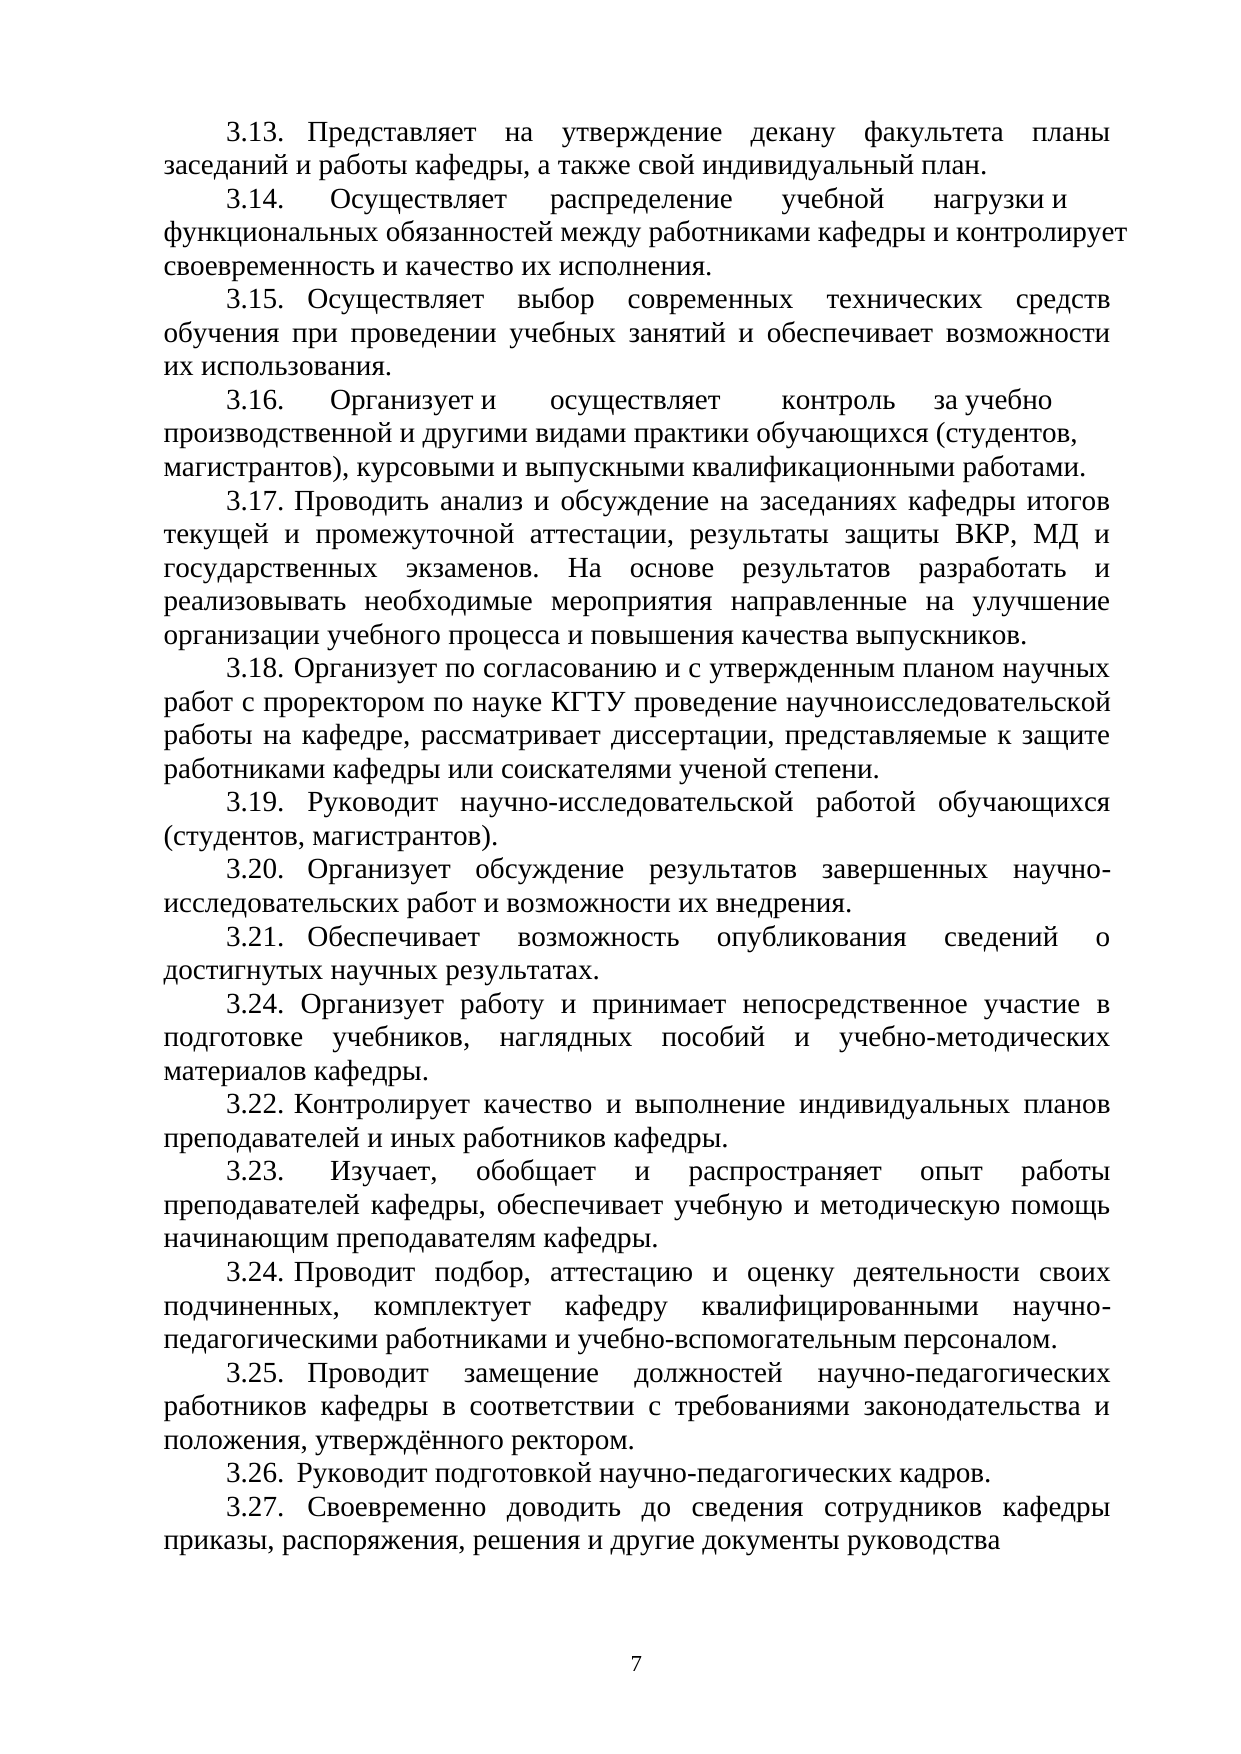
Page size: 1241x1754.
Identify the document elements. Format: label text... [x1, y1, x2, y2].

list Своевременно доводить до сведения сотрудников кафедры приказы, распоряжения, решения и другие документы руководства [163, 1489, 1111, 1556]
list Организует по согласованию и с утвержденным планом научных работ с проректором по науке КГТУ проведение научноисследовательской работы на кафедре, рассматривает диссертации, представляемые к защите работниками кафедры или соискателями ученой степени. [163, 651, 1111, 785]
list Обеспечивает возможность опубликования сведений о достигнутых научных результатах. [163, 919, 1111, 986]
list Проводит подбор, аттестацию и оценку деятельности своих подчиненных, комплектует кафедру квалифицированными научнопедагогическими работниками и учебно-вспомогательным персоналом. [163, 1254, 1111, 1355]
list Организует и осуществляет контроль за учебно [163, 382, 1171, 416]
list Руководит подготовкой научно-педагогических кадров. [163, 1456, 1171, 1489]
text функциональных обязанностей между работниками кафедры и контролирует своевременность и качество их исполнения. [163, 215, 1171, 282]
list Организует обсуждение результатов завершенных научноисследовательских работ и возможности их внедрения. [163, 852, 1111, 919]
list Контролирует качество и выполнение индивидуальных планов преподавателей и иных работников кафедры. [163, 1087, 1111, 1154]
list Проводить анализ и обсуждение на заседаниях кафедры итогов текущей и промежуточной аттестации, результаты защиты ВКР, МД и государственных экзаменов. На основе результатов разработать и реализовывать необходимые мероприятия направленные на улучшение организации учебного процесса и повышения качества выпускников. [163, 483, 1111, 651]
text 3.24. Организует работу и принимает непосредственное участие в подготовке учебников, наглядных пособий и учебно-методических материалов кафедры. [163, 986, 1111, 1087]
list Руководит научно-исследовательской работой обучающихся (студентов, магистрантов). [163, 785, 1111, 852]
list Представляет на утверждение декану факультета планы заседаний и работы кафедры, а также свой индивидуальный план. [163, 114, 1111, 181]
list Проводит замещение должностей научно-педагогических работников кафедры в соответствии с требованиями законодательства и положения, утверждённого ректором. [163, 1355, 1111, 1456]
list Изучает, обобщает и распространяет опыт работы преподавателей кафедры, обеспечивает учебную и методическую помощь начинающим преподавателям кафедры. [163, 1154, 1111, 1254]
list Осуществляет выбор современных технических средств обучения при проведении учебных занятий и обеспечивает возможности их использования. [163, 282, 1111, 382]
text производственной и другими видами практики обучающихся (студентов, магистрантов), курсовыми и выпускными квалификационными работами. [163, 416, 1171, 483]
list Осуществляет распределение учебной нагрузки и [163, 181, 1171, 215]
